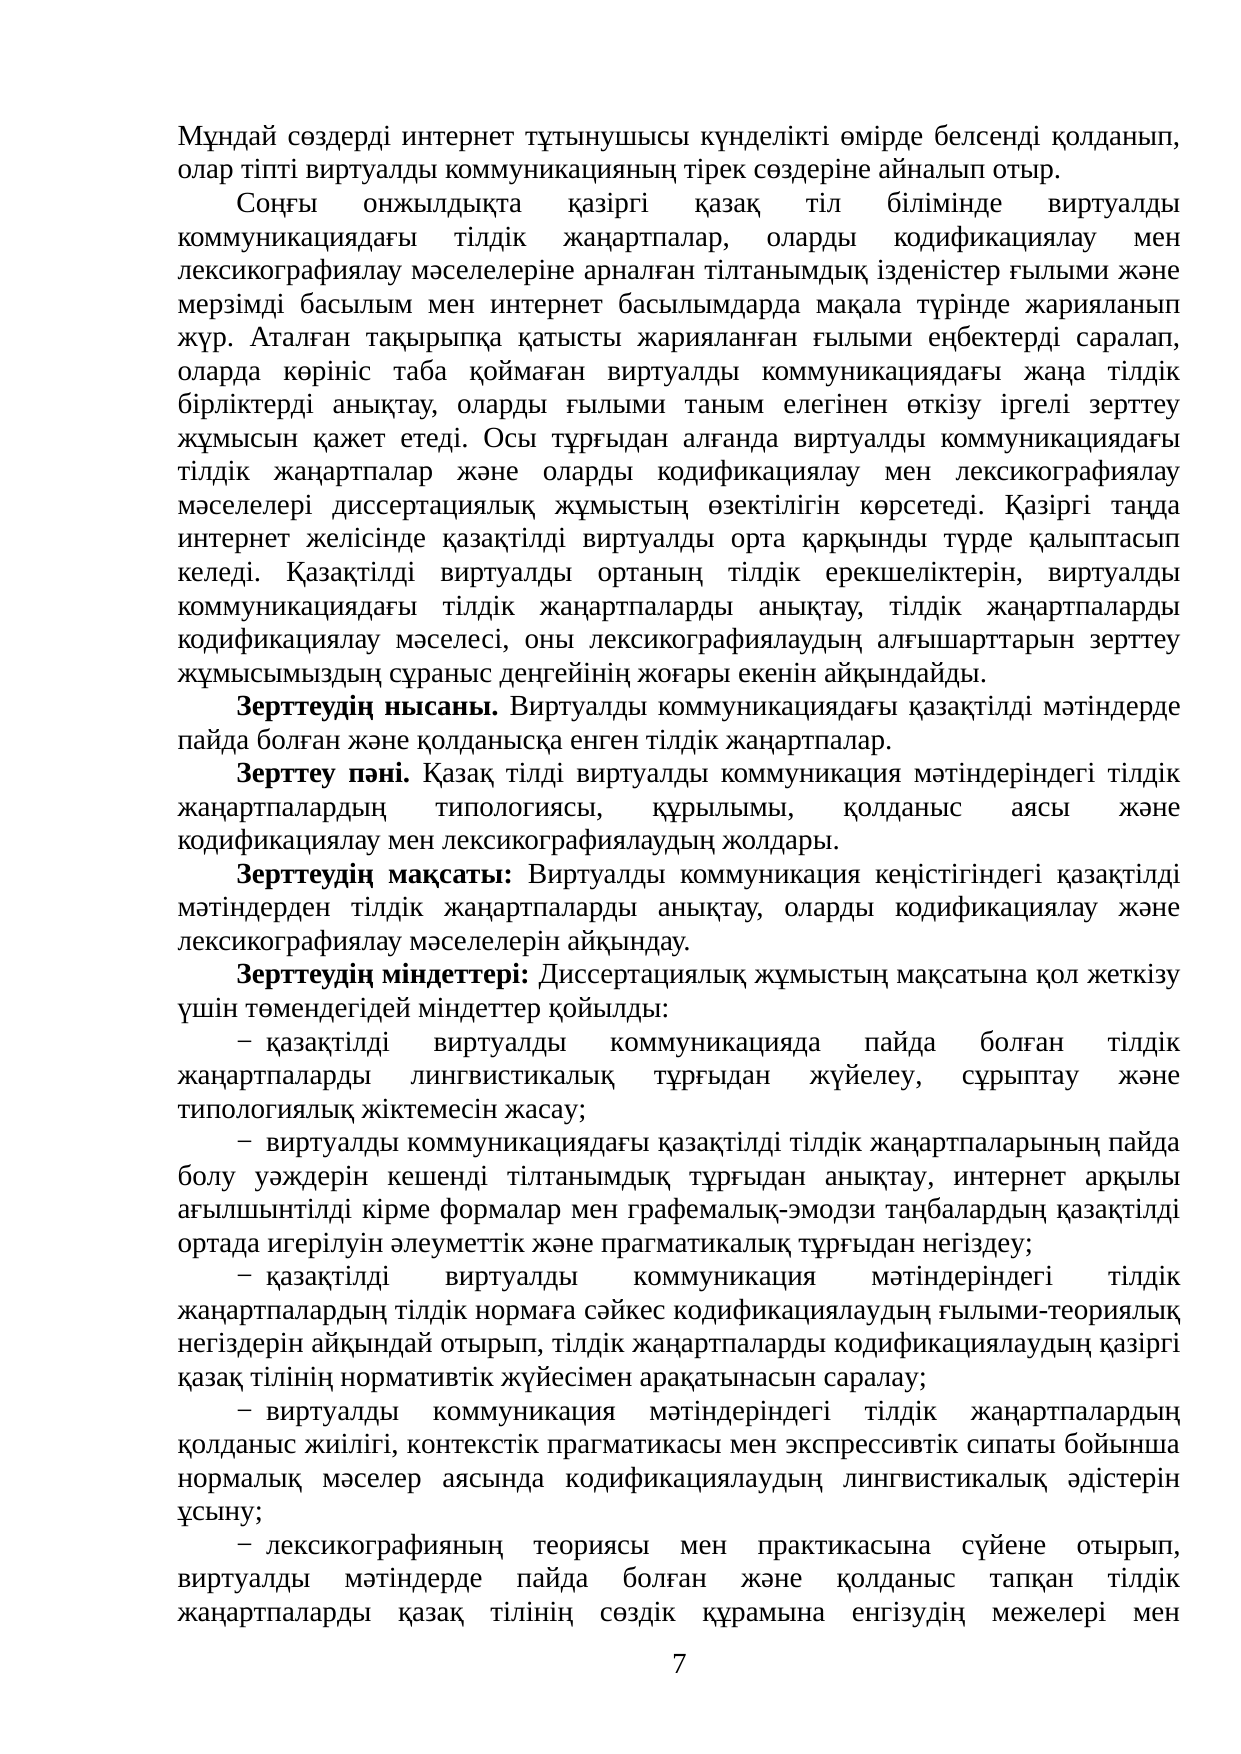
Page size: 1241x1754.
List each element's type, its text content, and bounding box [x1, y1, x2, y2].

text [177, 118, 1181, 185]
list қазақтілді виртуалды коммуникация мәтіндеріндегі тілдік жаңартпалардың тілдік нормаға сәйкес кодификациялаудың ғылыми-теориялық негіздерін айқындай отырып, тілдік жаңартпаларды кодификациялаудың қазіргі қазақ тілінің нормативтік жүйесімен арақатынасын саралау; [177, 1258, 1181, 1393]
text Соңғы онжылдықта қазіргі қазақ тіл білімінде виртуалды коммуникациядағы тілдік жаңартпалар, оларды кодификациялау мен лексикографиялау мәселелеріне арналған тілтанымдық ізденістер ғылыми және мерзімді басылым мен интернет басылымдарда мақала түрінде жарияланып жүр. Аталған тақырыпқа қатысты жарияланған ғылыми еңбектерді саралап, оларда көрініс таба қоймаған виртуалды коммуникациядағы жаңа тілдік бірліктерді анықтау, оларды ғылыми таным елегінен өткізу іргелі зерттеу жұмысын қажет етеді. Осы тұрғыдан алғанда виртуалды коммуникациядағы тілдік жаңартпалар және оларды кодификациялау мен лексикографиялау мәселелері диссертациялық жұмыстың өзектілігін көрсетеді. Қазіргі таңда интернет желісінде қазақтілді виртуалды орта қарқынды түрде қалыптасып келеді. Қазақтілді виртуалды ортаның тілдік ерекшеліктерін, виртуалды коммуникациядағы тілдік жаңартпаларды анықтау, тілдік жаңартпаларды кодификациялау мәселесі, оны лексикографиялаудың алғышарттарын зерттеу жұмысымыздың сұраныс деңгейінің жоғары екенін айқындайды. [177, 185, 1181, 688]
text Зерттеудің мақсаты: Виртуалды коммуникация кеңістігіндегі қазақтілді мәтіндерден тілдік жаңартпаларды анықтау, оларды кодификациялау және лексикографиялау мәселелерін айқындау. [177, 856, 1181, 957]
text Зерттеу пәні. Қазақ тілді виртуалды коммуникация мәтіндеріндегі тілдік жаңартпалардың типологиясы, құрылымы, қолданыс аясы және кодификациялау мен лексикографиялаудың жолдары. [177, 755, 1181, 856]
list виртуалды коммуникациядағы қазақтілді тілдік жаңартпаларының пайда болу уәждерін кешенді тілтанымдық тұрғыдан анықтау, интернет арқылы ағылшынтілді кірме формалар мен графемалық-эмодзи таңбалардың қазақтілді ортада игерілуін әлеуметтік және прагматикалық тұрғыдан негіздеу; [177, 1124, 1181, 1258]
text Зерттеудің нысаны. Виртуалды коммуникациядағы қазақтілді мәтіндерде пайда болған және қолданысқа енген тілдік жаңартпалар. [177, 688, 1181, 755]
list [177, 1527, 1181, 1627]
list виртуалды коммуникация мәтіндеріндегі тілдік жаңартпалардың қолданыс жиілігі, контекстік прагматикасы мен экспрессивтік сипаты бойынша нормалық мәселер аясында кодификациялаудың лингвистикалық әдістерін ұсыну; [177, 1393, 1181, 1527]
list қазақтілді виртуалды коммуникацияда пайда болған тілдік жаңартпаларды лингвистикалық тұрғыдан жүйелеу, сұрыптау және типологиялық жіктемесін жасау; [177, 1024, 1181, 1124]
text Зерттеудің міндеттері: Диссертациялық жұмыстың мақсатына қол жеткізу үшін төмендегідей міндеттер қойылды: [177, 957, 1181, 1024]
